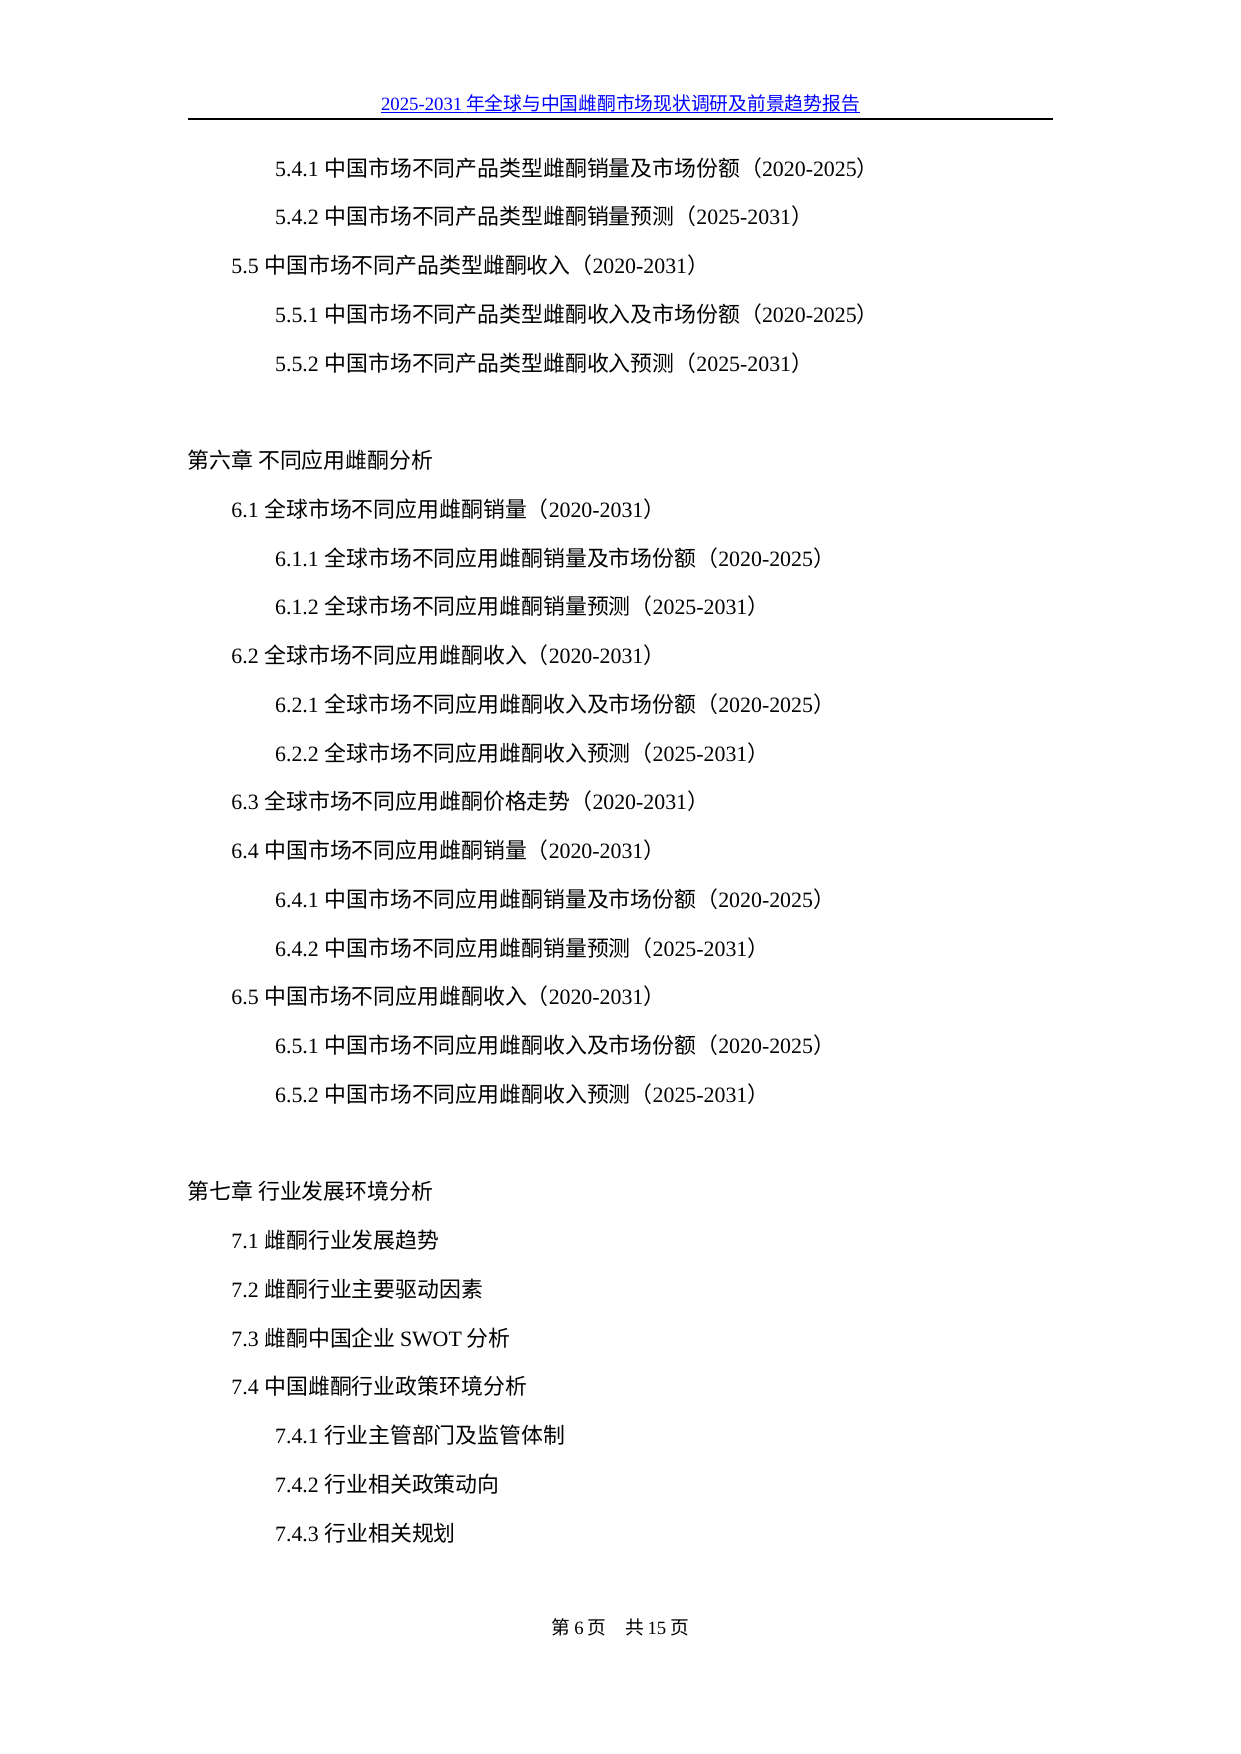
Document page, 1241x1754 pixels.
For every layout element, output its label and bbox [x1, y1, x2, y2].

text [187, 150, 1053, 1548]
